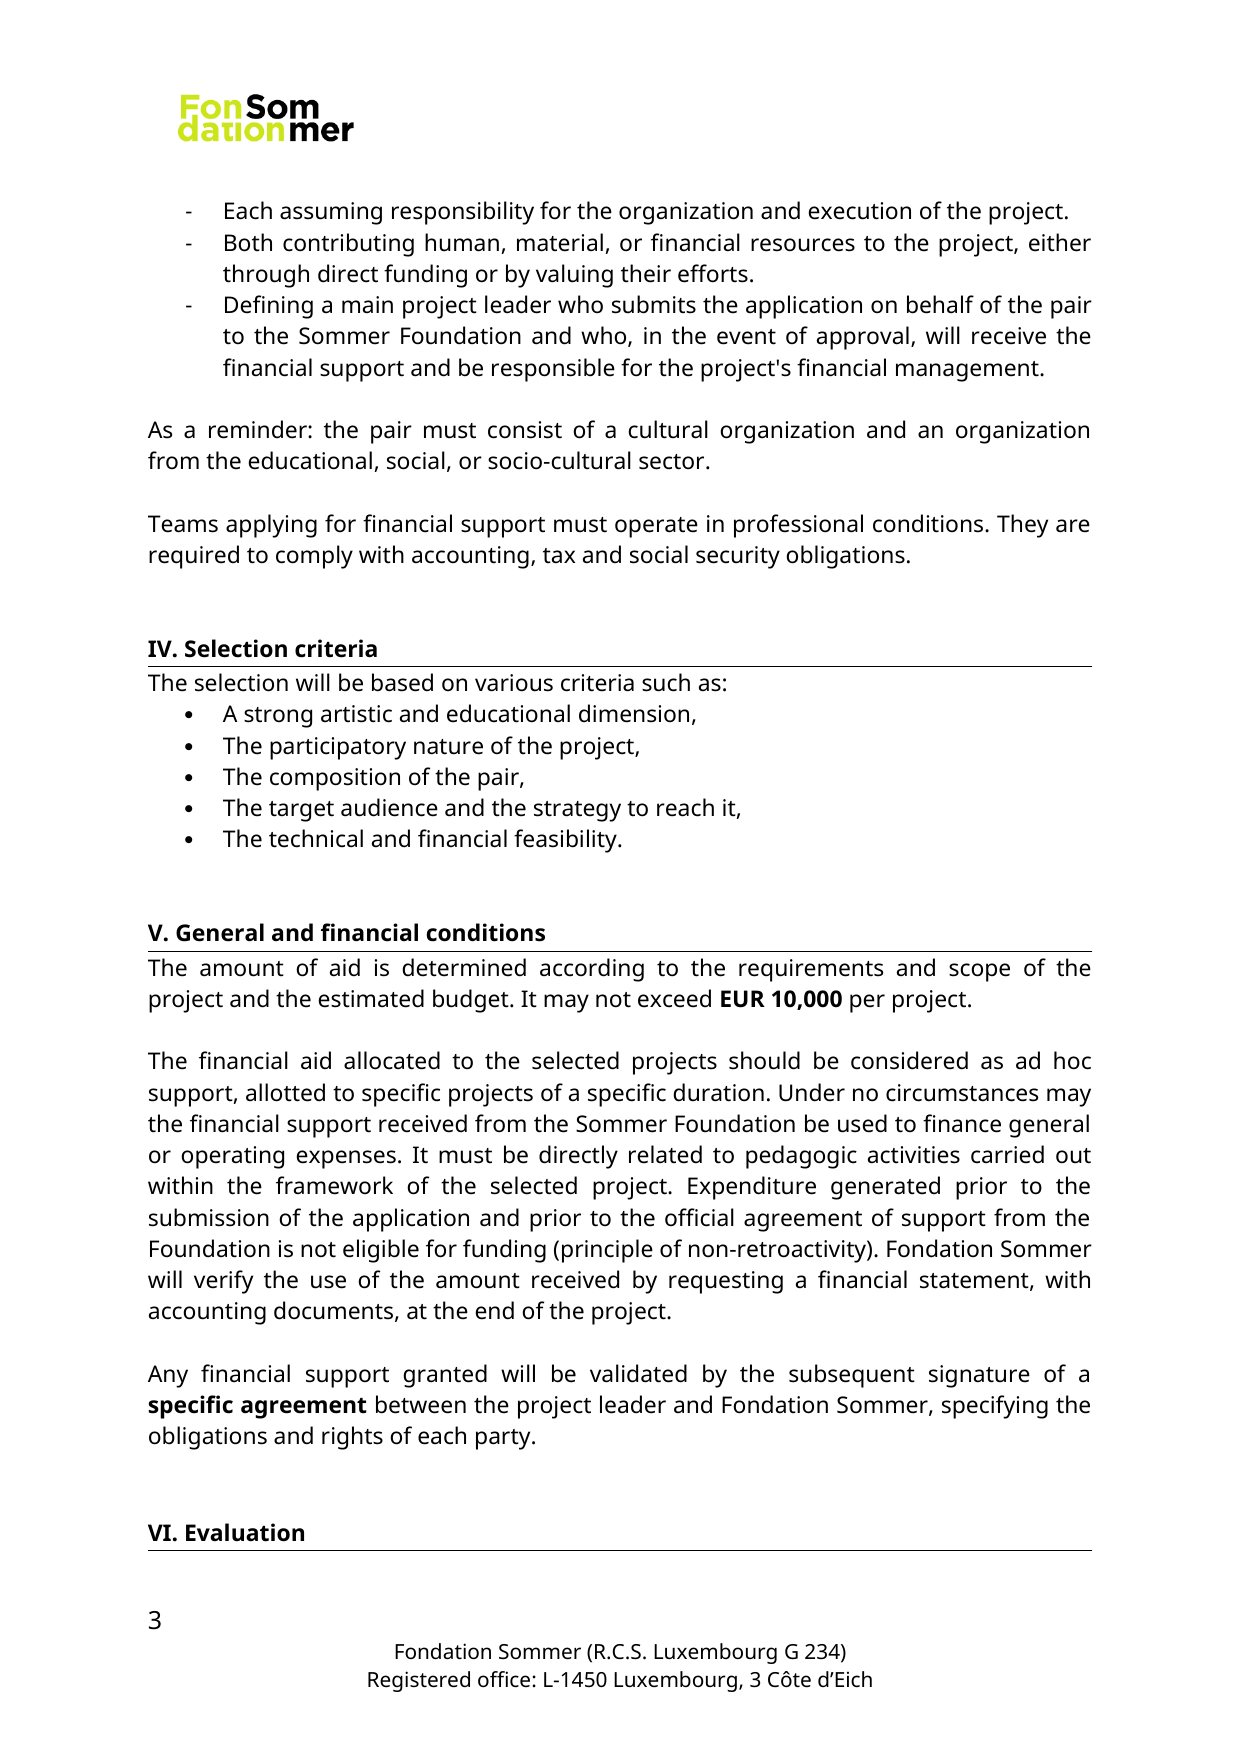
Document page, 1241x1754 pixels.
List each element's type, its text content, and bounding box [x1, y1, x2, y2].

picture [147, 0, 384, 196]
list Defining a main project leader who submits the application on behalf of the pair to the Sommer Foundation and who, in the event of approval, will receive the financial support and be responsible for the project's financial management. [185, 289, 1092, 383]
list A strong artistic and educational dimension, [185, 698, 1092, 730]
text As a reminder: the pair must consist of a cultural organization and an organization from the educational, social, or socio-cultural sector. [148, 414, 1092, 477]
text The amount of aid is determined according to the requirements and scope of the project and the estimated budget. It may not exceed EUR 10,000 per project. [148, 952, 1092, 1014]
text The financial aid allocated to the selected projects should be considered as ad hoc support, allotted to specific projects of a specific duration. Under no circumstances may the financial support received from the Sommer Foundation be used to finance general or operating expenses. It must be directly related to pedagogic activities carried out within the framework of the selected project. Expenditure generated prior to the submission of the application and prior to the official agreement of support from the Foundation is not eligible for funding (principle of non-retroactivity). Fondation Sommer will verify the use of the amount received by requesting a financial statement, with accounting documents, at the end of the project. [148, 1045, 1092, 1327]
text IV. Selection criteria [148, 633, 1092, 666]
list Both contributing human, material, or financial resources to the project, either through direct funding or by valuing their efforts. [185, 227, 1092, 289]
text V. General and financial conditions [148, 917, 1092, 951]
list Each assuming responsibility for the organization and execution of the project. [185, 195, 1092, 227]
list The technical and financial feasibility. [185, 823, 1092, 855]
list The target audience and the strategy to reach it, [185, 792, 1092, 823]
list The participatory nature of the project, [185, 730, 1092, 761]
list The composition of the pair, [185, 761, 1092, 792]
text Any financial support granted will be validated by the subsequent signature of a specific agreement between the project leader and Fondation Sommer, specifying the obligations and rights of each party. [148, 1358, 1092, 1452]
text VI. Evaluation [148, 1517, 1092, 1550]
text Teams applying for financial support must operate in professional conditions. They are required to comply with accounting, tax and social security obligations. [148, 508, 1092, 570]
text The selection will be based on various criteria such as: [148, 667, 1092, 698]
